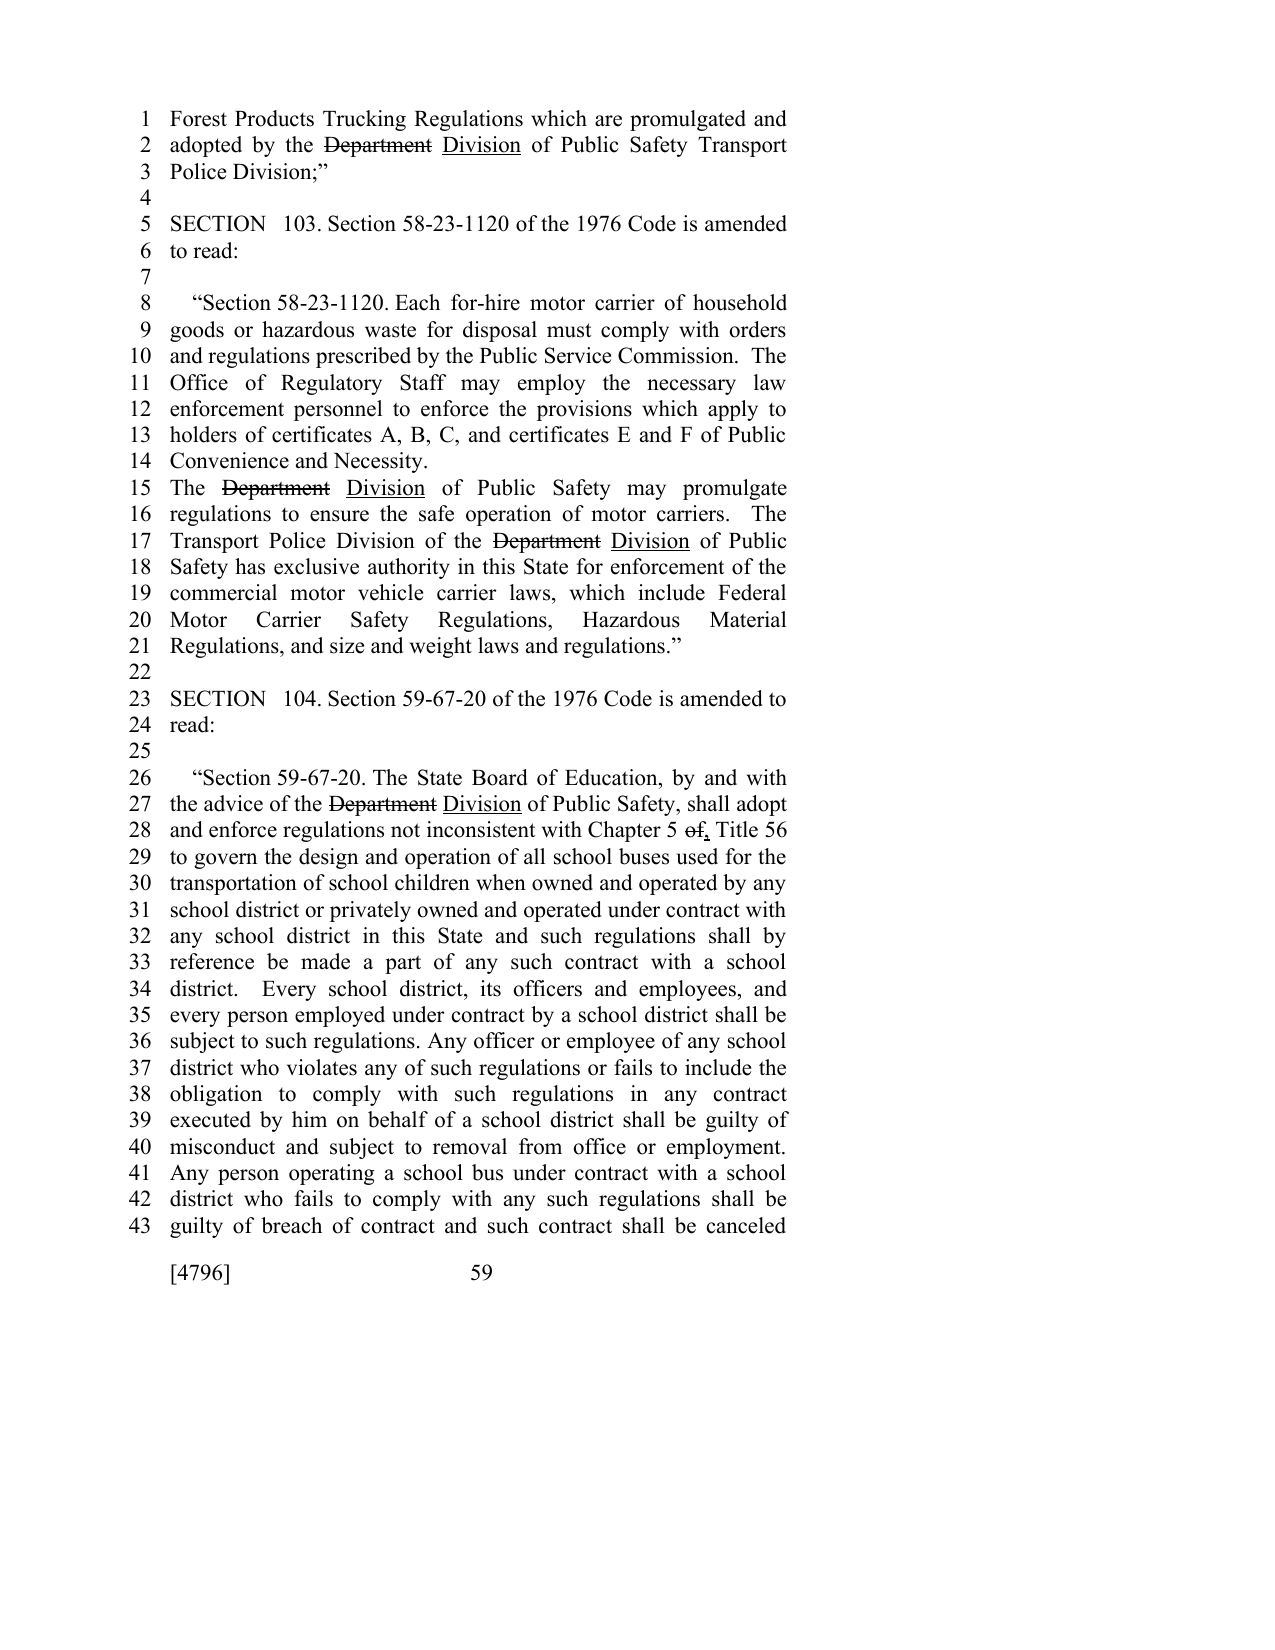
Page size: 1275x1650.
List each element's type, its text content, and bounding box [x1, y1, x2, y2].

text “Section 58-23-1120. Each for-hire motor carrier of household goods or hazardous waste for disposal must comply with orders and regulations prescribed by the Public Service Commission. The Office of Regulatory Staff may employ the necessary law enforcement personnel to enforce the provisions which apply to holders of certificates A, B, C, and certificates E and F of Public Convenience and Necessity. [169, 289, 787, 474]
text The Department Division of Public Safety may promulgate regulations to ensure the safe operation of motor carriers. The Transport Police Division of the Department Division of Public Safety has exclusive authority in this State for enforcement of the commercial motor vehicle carrier laws, which include Federal Motor Carrier Safety Regulations, Hazardous Material Regulations, and size and weight laws and regulations.” [169, 474, 787, 658]
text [169, 105, 787, 184]
text SECTION 103. Section 58-23-1120 of the 1976 Code is amended to read: [169, 210, 787, 263]
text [169, 764, 787, 1238]
text SECTION 104. Section 59-67-20 of the 1976 Code is amended to read: [169, 685, 787, 737]
